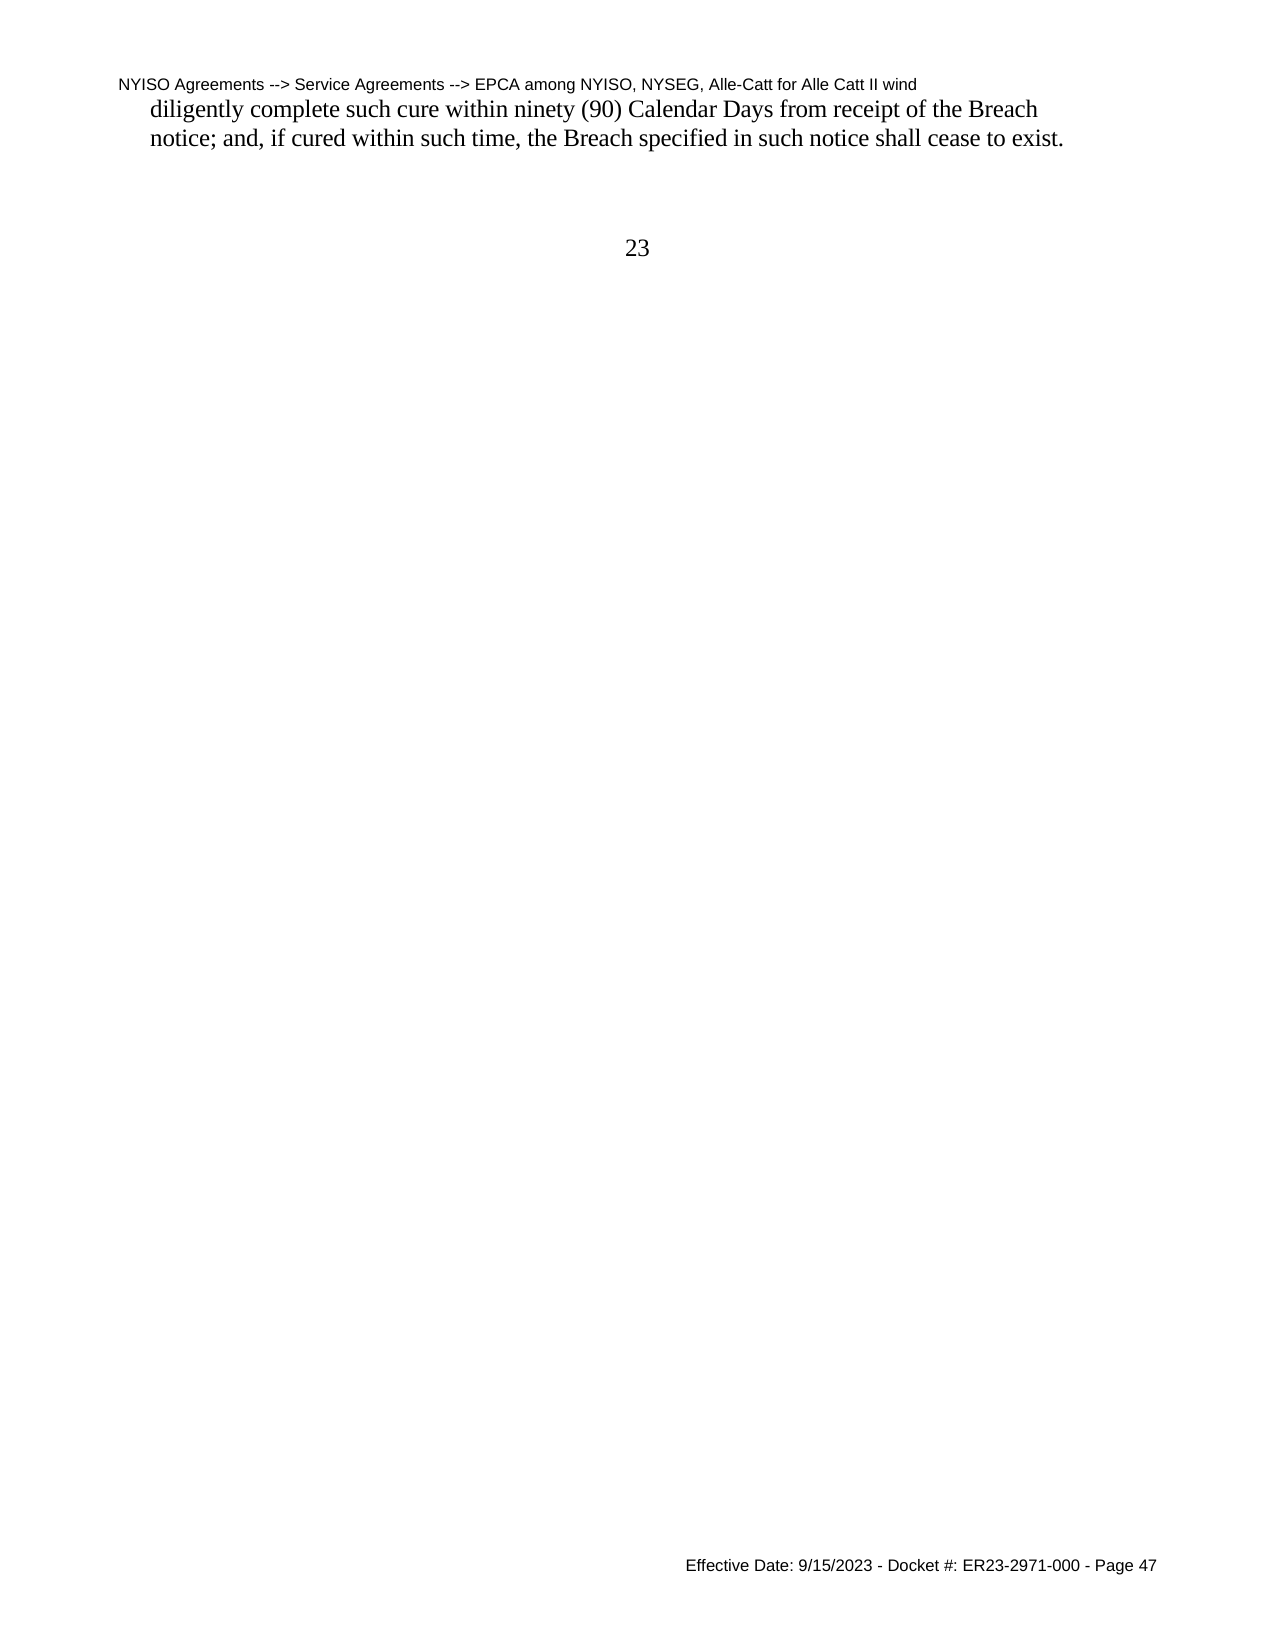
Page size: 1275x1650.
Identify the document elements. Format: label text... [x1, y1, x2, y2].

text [150, 94, 1144, 152]
text 23 [625, 233, 1275, 262]
